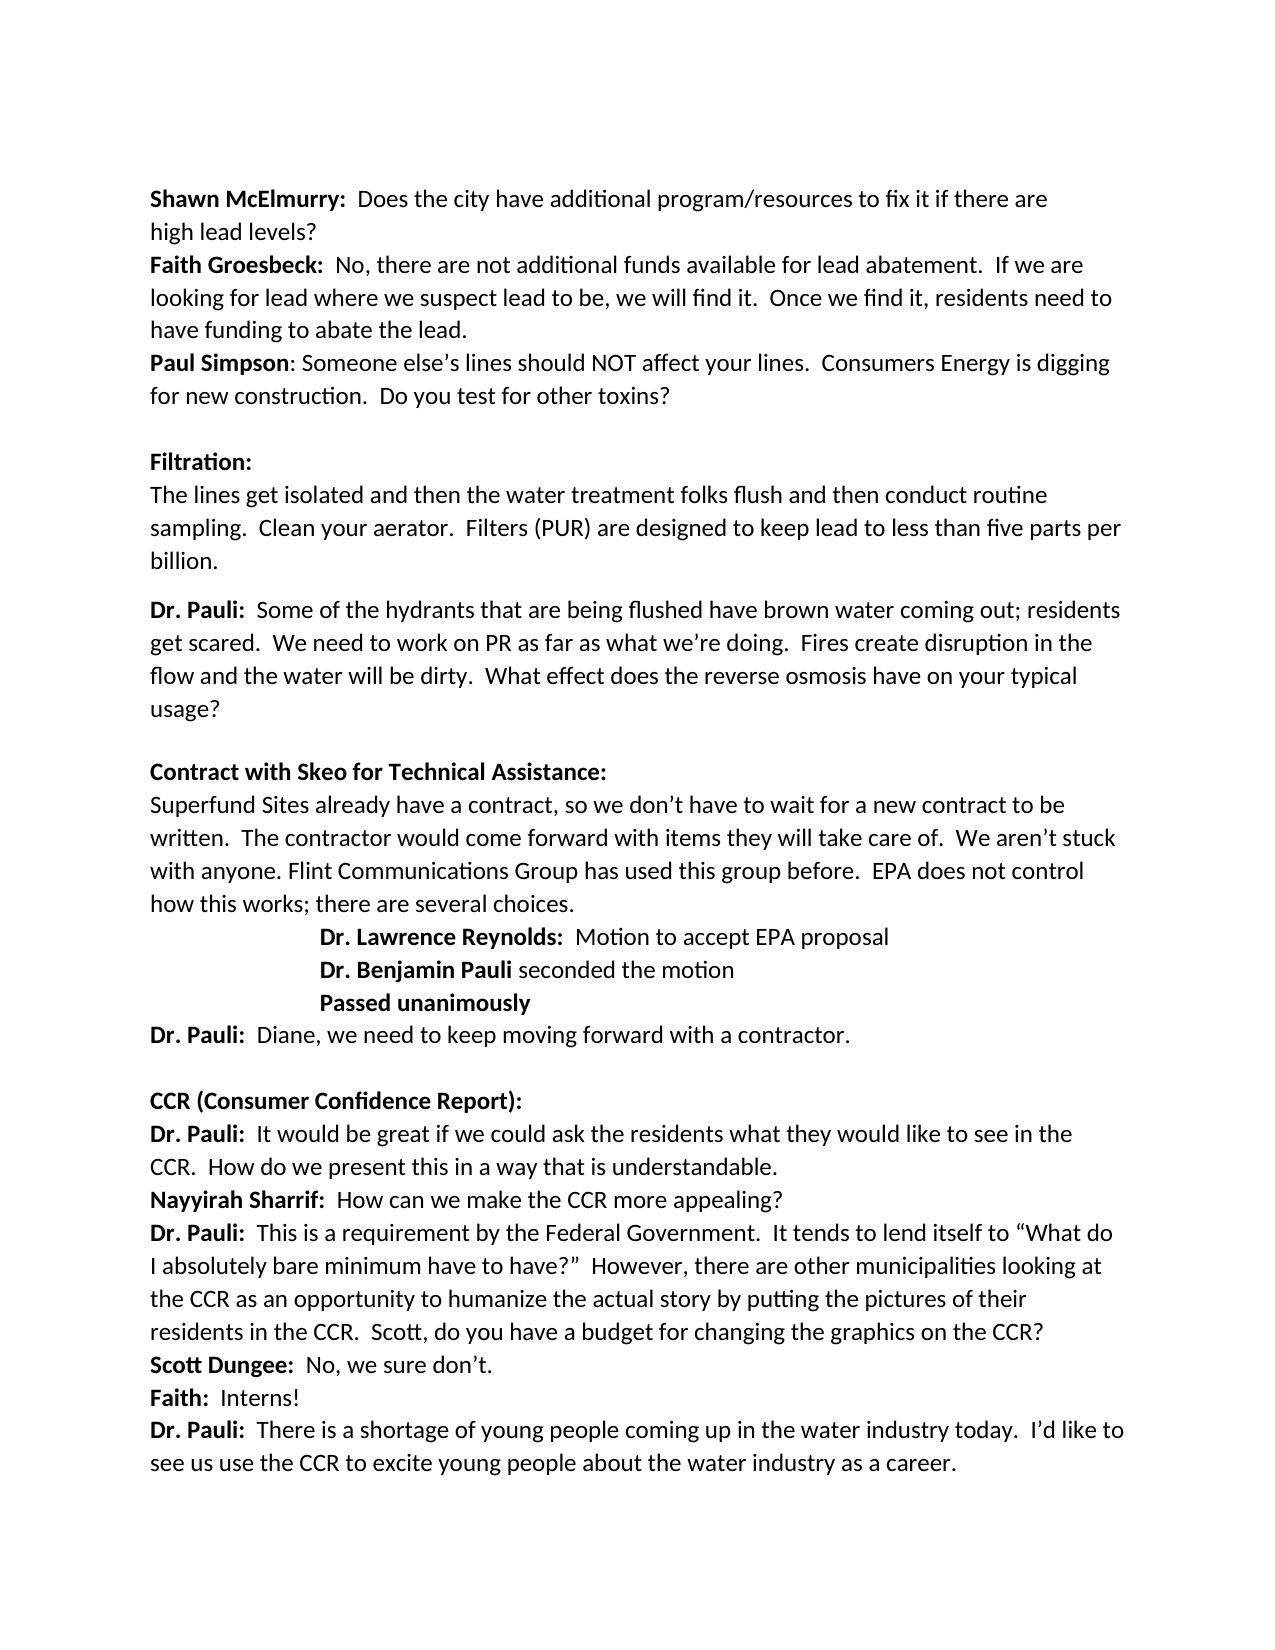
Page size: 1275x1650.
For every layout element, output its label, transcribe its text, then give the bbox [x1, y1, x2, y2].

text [150, 150, 1125, 576]
text CCR (Consumer Confidence Report): Dr. Pauli: It would be great if we could ask the residents what they would like to see in the CCR. How do we present this in a way that is understandable. Nayyirah Sharrif: How can we make the CCR more appealing? Dr. Pauli: This is a requirement by the Federal Government. It tends to lend itself to “What do I absolutely bare minimum have to have?” However, there are other municipalities looking at the CCR as an opportunity to humanize the actual story by putting the pictures of their residents in the CCR. Scott, do you have a budget for changing the graphics on the CCR? Scott Dungee: No, we sure don’t. Faith: Interns! Dr. Pauli: There is a shortage of young people coming up in the water industry today. I’d like to see us use the CCR to excite young people about the water industry as a career. [150, 1052, 1125, 1478]
text Dr. Pauli: Some of the hydrants that are being flushed have brown water coming out; residents get scared. We need to work on PR as far as what we’re doing. Fires create disruption in the flow and the water will be dirty. What effect does the reverse osmosis have on your typical usage? [150, 594, 1125, 754]
text Contract with Skeo for Technical Assistance: Superfund Sites already have a contract, so we don’t have to wait for a new contract to be written. The contractor would come forward with items they will take care of. We aren’t stuck with anyone. Flint Communications Group has used this group before. EPA does not control how this works; there are several choices. Dr. Lawrence Reynolds: Motion to accept EPA proposal Dr. Benjamin Pauli seconded the motion Passed unanimously Dr. Pauli: Diane, we need to keep moving forward with a contractor. [150, 756, 1125, 1050]
